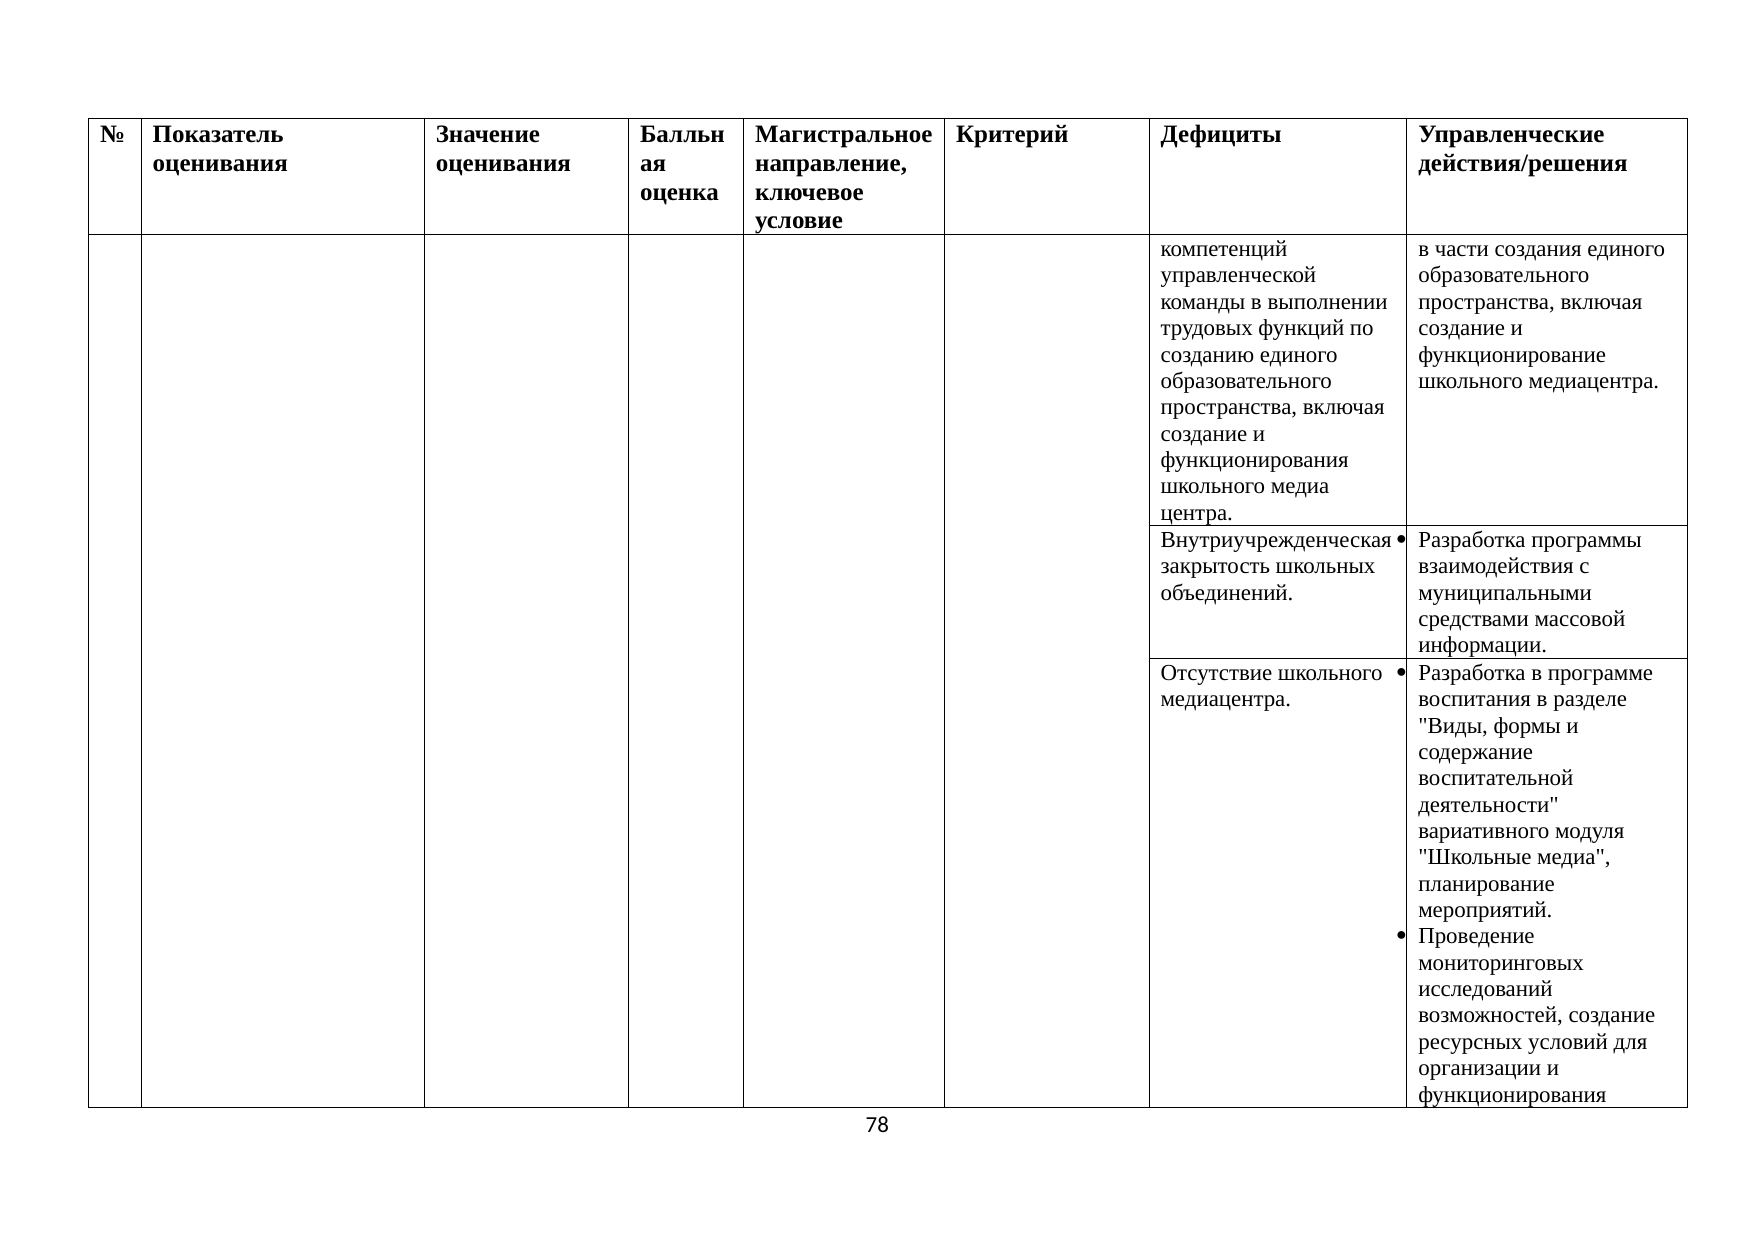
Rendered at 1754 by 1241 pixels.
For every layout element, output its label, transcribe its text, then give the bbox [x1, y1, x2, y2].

table_header Магистральное направление, ключевое условие [744, 119, 944, 234]
table_header № [89, 119, 141, 234]
table_header Управленческие действия/решения [1407, 119, 1687, 234]
table_cell Разработка программы взаимодействия с муниципальными средствами массовой информации. [1407, 526, 1687, 658]
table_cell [1407, 235, 1687, 525]
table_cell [1407, 659, 1687, 1107]
table_header Критерий [945, 119, 1149, 234]
table_header Показатель оценивания [142, 119, 424, 234]
table_header Значение оценивания [425, 119, 628, 234]
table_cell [1150, 235, 1406, 525]
table_header Дефициты [1150, 119, 1406, 234]
table_cell Внутриучрежденческая закрытость школьных объединений. [1150, 526, 1406, 658]
table_cell Отсутствие школьного медиацентра. [1150, 659, 1406, 1107]
table_header Балльная оценка [629, 119, 743, 234]
